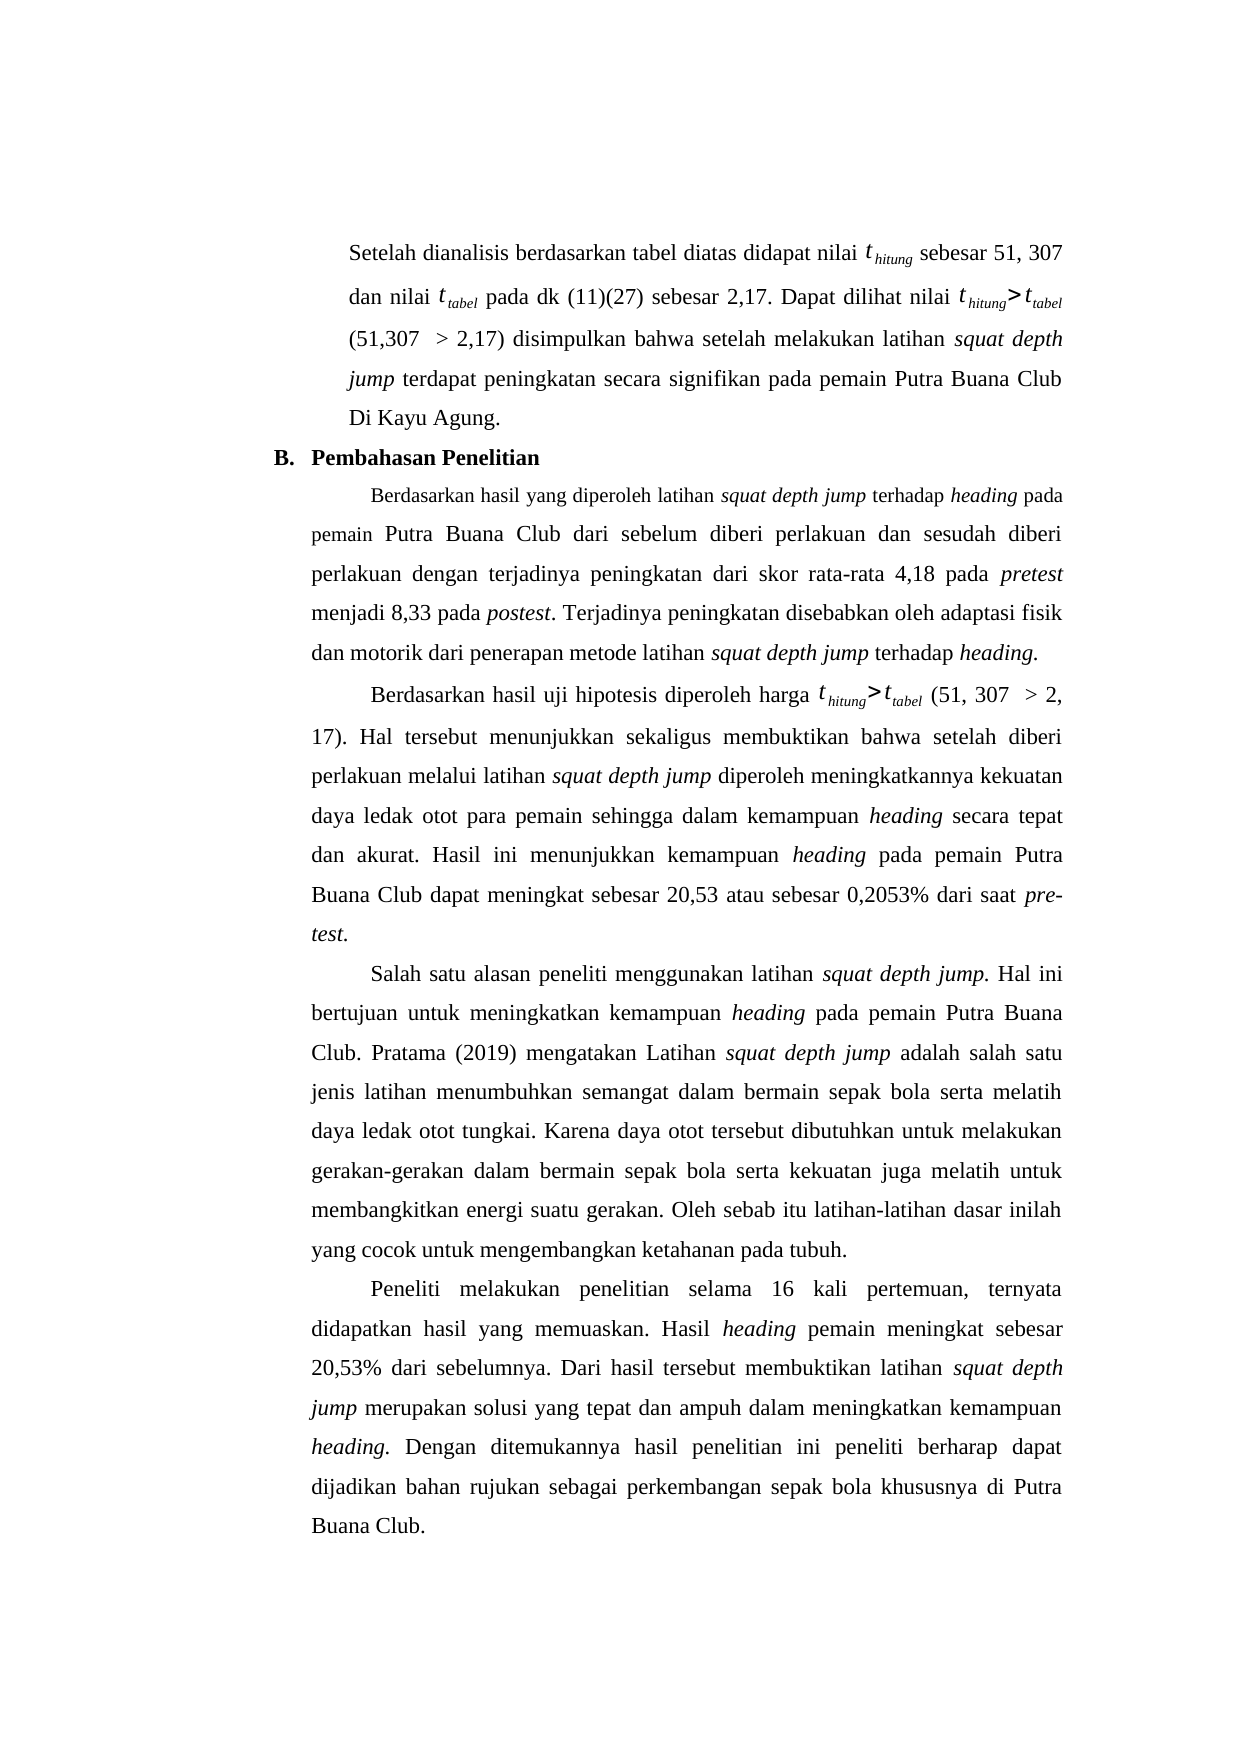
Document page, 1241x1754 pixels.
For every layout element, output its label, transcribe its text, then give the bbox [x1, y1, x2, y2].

list Pembahasan Penelitian [274, 444, 1063, 470]
list Salah satu alasan peneliti menggunakan latihan squat depth jump. Hal ini bertujuan untuk meningkatkan kemampuan heading pada pemain Putra Buana Club. Pratama (2019) mengatakan Latihan squat depth jump adalah salah satu jenis latihan menumbuhkan semangat dalam bermain sepak bola serta melatih daya ledak otot tungkai. Karena daya otot tersebut dibutuhkan untuk melakukan gerakan-gerakan dalam bermain sepak bola serta kekuatan juga melatih untuk membangkitkan energi suatu gerakan. Oleh sebab itu latihan-latihan dasar inilah yang cocok untuk mengembangkan ketahanan pada tubuh. [311, 959, 1063, 1262]
list Berdasarkan hasil yang diperoleh latihan squat depth jump terhadap heading pada pemain Putra Buana Club dari sebelum diberi perlakuan dan sesudah diberi perlakuan dengan terjadinya peningkatan dari skor rata-rata 4,18 pada pretest menjadi 8,33 pada postest. Terjadinya peningkatan disebabkan oleh adaptasi fisik dan motorik dari penerapan metode latihan squat depth jump terhadap heading. [311, 483, 1063, 665]
list Berdasarkan hasil uji hipotesis diperoleh harga (51, 307 > 2, 17). Hal tersebut menunjukkan sekaligus membuktikan bahwa setelah diberi perlakuan melalui latihan squat depth jump diperoleh meningkatkannya kekuatan daya ledak otot para pemain sehingga dalam kemampuan heading secara tepat dan akurat. Hasil ini menunjukkan kemampuan heading pada pemain Putra Buana Club dapat meningkat sebesar 20,53 atau sebesar 0,2053% dari saat pre-test. [311, 678, 1063, 946]
list Peneliti melakukan penelitian selama 16 kali pertemuan, ternyata didapatkan hasil yang memuaskan. Hasil heading pemain meningkat sebesar 20,53% dari sebelumnya. Dari hasil tersebut membuktikan latihan squat depth jump merupakan solusi yang tepat dan ampuh dalam meningkatkan kemampuan heading. Dengan ditemukannya hasil penelitian ini peneliti berharap dapat dijadikan bahan rujukan sebagai perkembangan sepak bola khususnya di Putra Buana Club. [311, 1275, 1063, 1539]
list Setelah dianalisis berdasarkan tabel diatas didapat nilai sebesar 51, 307 dan nilai pada dk (11)(27) sebesar 2,17. Dapat dilihat nilai (51,307 > 2,17) disimpulkan bahwa setelah melakukan latihan squat depth jump terdapat peningkatan secara signifikan pada pemain Putra Buana Club Di Kayu Agung. [349, 236, 1063, 431]
